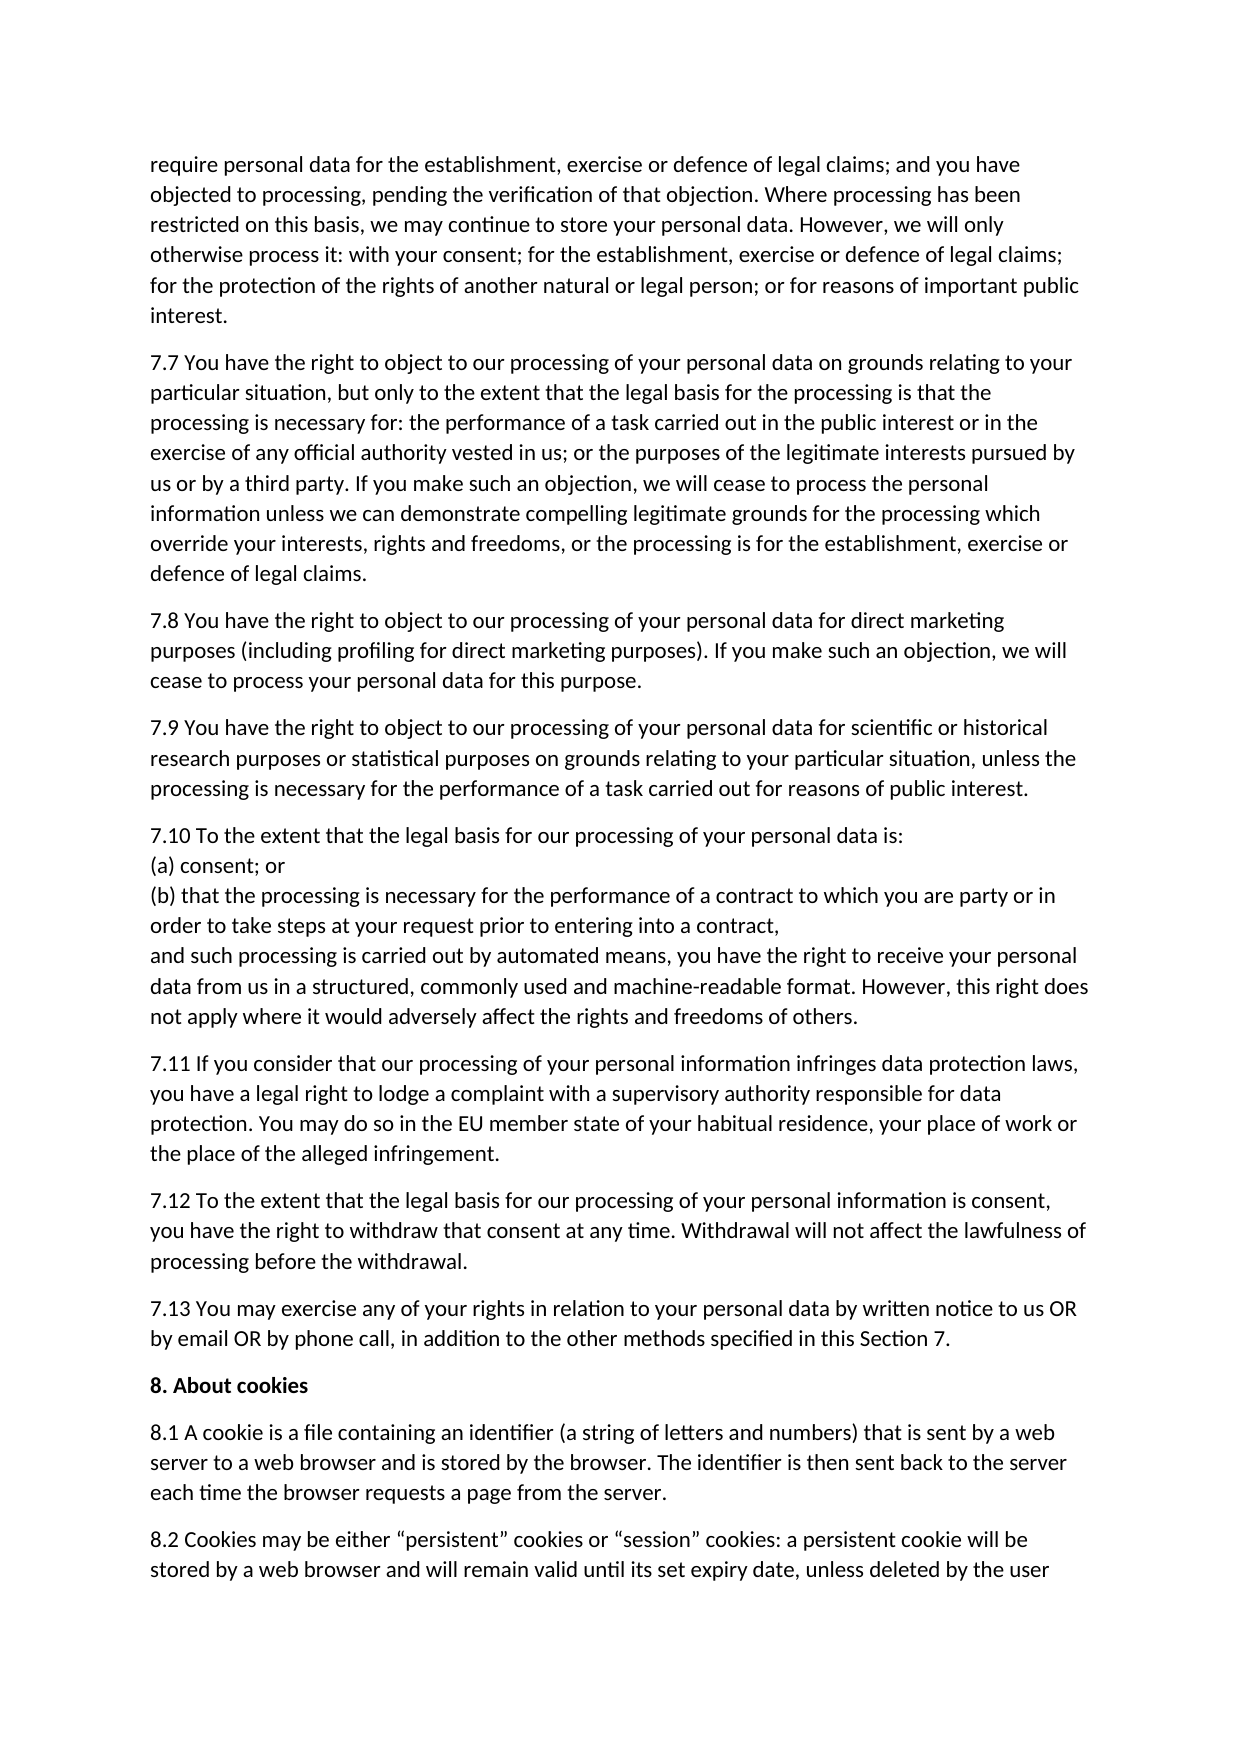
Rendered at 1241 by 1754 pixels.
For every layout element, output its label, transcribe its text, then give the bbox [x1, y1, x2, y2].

text 8.1 A cookie is a file containing an identifier (a string of letters and numbers) that is sent by a web server to a web browser and is stored by the browser. The identifier is then sent back to the server each time the browser requests a page from the server. [150, 1418, 1090, 1506]
text 7.11 If you consider that our processing of your personal information infringes data protection laws, you have a legal right to lodge a complaint with a supervisory authority responsible for data protection. You may do so in the EU member state of your habitual residence, your place of work or the place of the alleged infringement. [150, 1049, 1090, 1168]
text 7.8 You have the right to object to our processing of your personal data for direct marketing purposes (including profiling for direct marketing purposes). If you make such an objection, we will cease to process your personal data for this purpose. [150, 606, 1090, 695]
text 7.9 You have the right to object to our processing of your personal data for scientific or historical research purposes or statistical purposes on grounds relating to your particular situation, unless the processing is necessary for the performance of a task carried out for reasons of public interest. [150, 713, 1090, 802]
text 7.12 To the extent that the legal basis for our processing of your personal information is consent, you have the right to withdraw that consent at any time. Withdrawal will not affect the lawfulness of processing before the withdrawal. [150, 1186, 1090, 1275]
text 7.13 You may exercise any of your rights in relation to your personal data by written notice to us OR by email OR by phone call, in addition to the other methods specified in this Section 7. [150, 1294, 1090, 1352]
text 7.7 You have the right to object to our processing of your personal data on grounds relating to your particular situation, but only to the extent that the legal basis for the processing is that the processing is necessary for: the performance of a task carried out in the public interest or in the exercise of any official authority vested in us; or the purposes of the legitimate interests pursued by us or by a third party. If you make such an objection, we will cease to process the personal information unless we can demonstrate compelling legitimate grounds for the processing which override your interests, rights and freedoms, or the processing is for the establishment, exercise or defence of legal claims. [150, 348, 1090, 587]
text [150, 1525, 1090, 1583]
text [150, 150, 1090, 329]
text 7.10 To the extent that the legal basis for our processing of your personal data is: (a) consent; or (b) that the processing is necessary for the performance of a contract to which you are party or in order to take steps at your request prior to entering into a contract, and such processing is carried out by automated means, you have the right to receive your personal data from us in a structured, commonly used and machine-readable format. However, this right does not apply where it would adversely affect the rights and freedoms of others. [150, 821, 1090, 1030]
text 8. About cookies [150, 1371, 1090, 1399]
